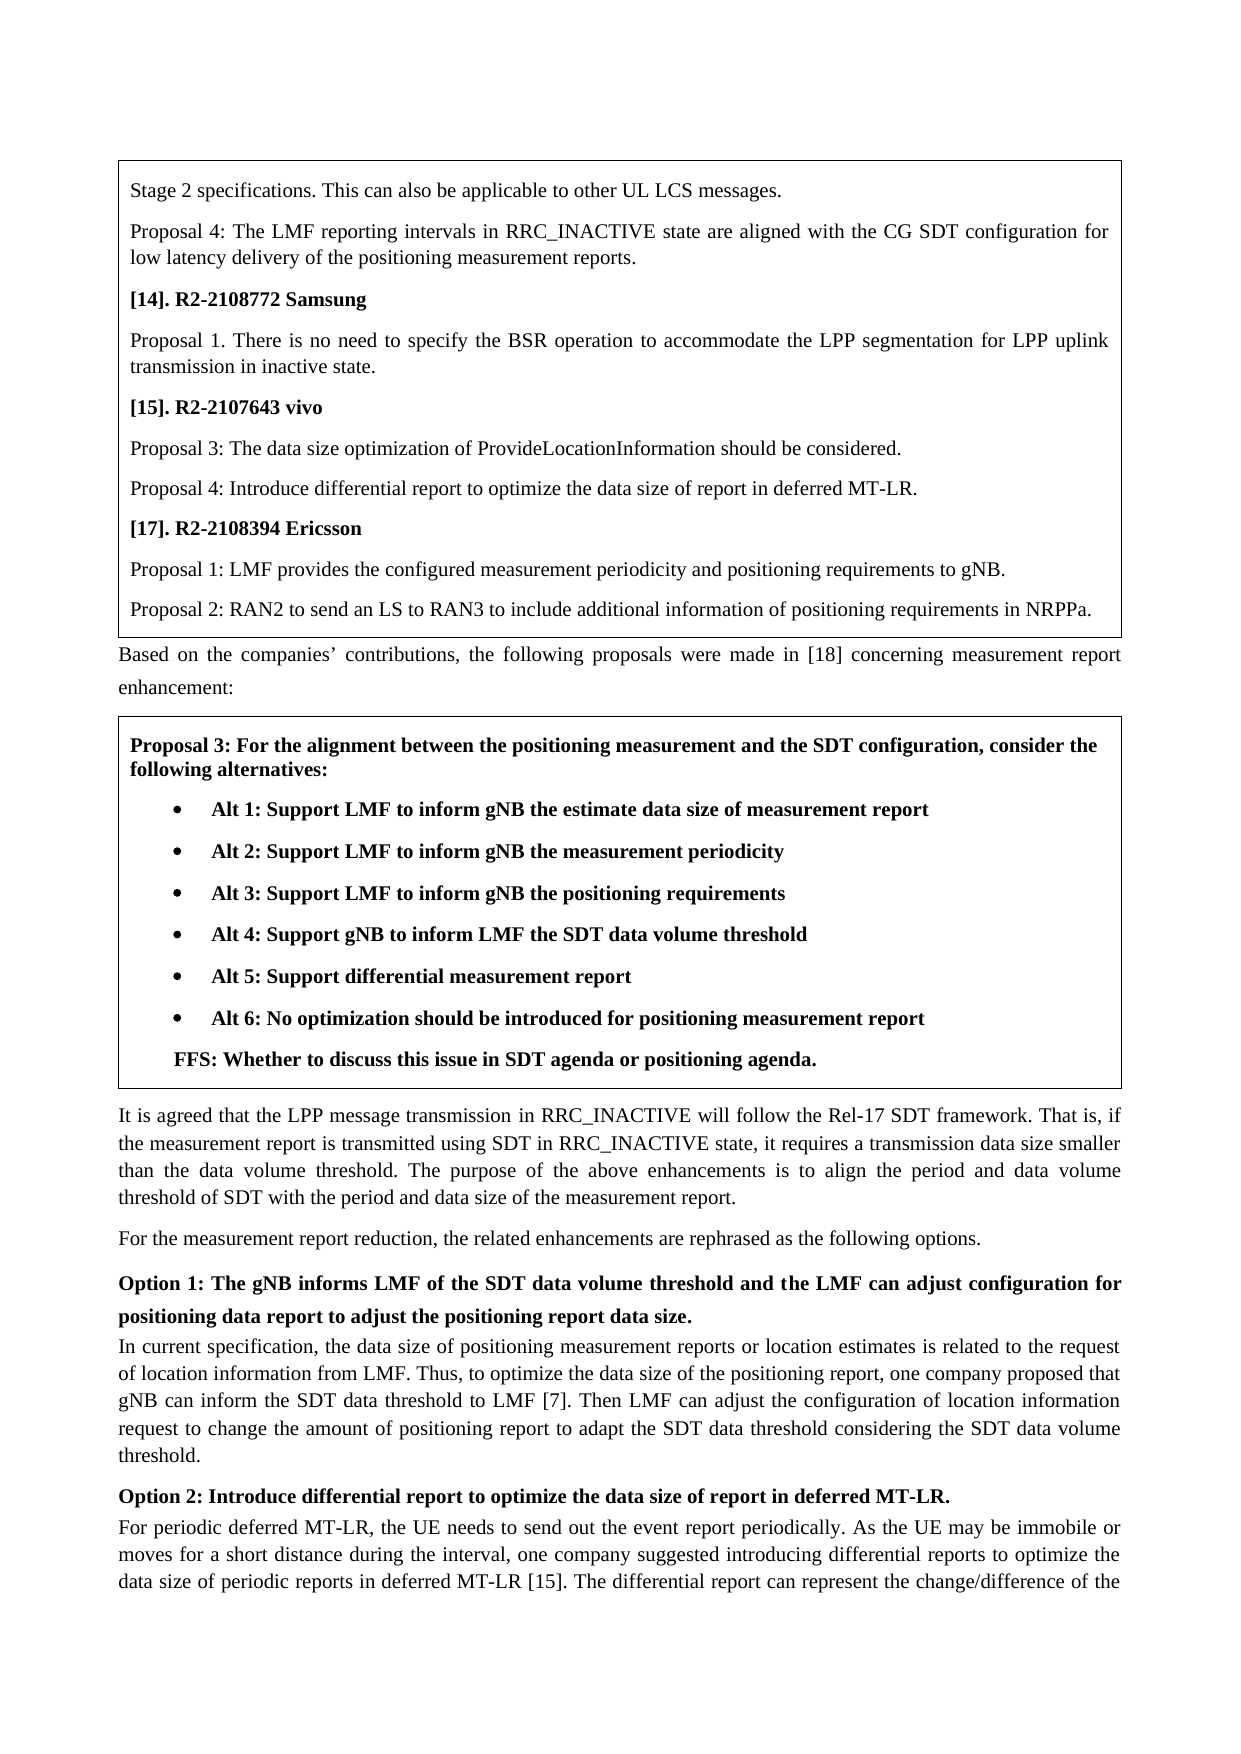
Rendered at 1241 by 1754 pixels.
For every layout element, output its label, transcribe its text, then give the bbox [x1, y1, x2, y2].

text Option 1: The gNB informs LMF of the SDT data volume threshold and the LMF can adjust configuration for positioning data report to adjust the positioning report data size. [118, 1267, 1122, 1332]
text In current specification, the data size of positioning measurement reports or location estimates is related to the request of location information from LMF. Thus, to optimize the data size of the positioning report, one company proposed that gNB can inform the SDT data threshold to LMF [7]. Then LMF can adjust the configuration of location information request to change the amount of positioning report to adapt the SDT data threshold considering the SDT data volume threshold. [118, 1332, 1122, 1467]
text Option 2: Introduce differential report to optimize the data size of report in deferred MT-LR. [118, 1480, 1122, 1512]
text Based on the companies’ contributions, the following proposals were made in [18] concerning measurement report enhancement: [118, 638, 1122, 703]
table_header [119, 161, 1121, 637]
text It is agreed that the LPP message transmission in RRC_INACTIVE will follow the Rel-17 SDT framework. That is, if the measurement report is transmitted using SDT in RRC_INACTIVE state, it requires a transmission data size smaller than the data volume threshold. The purpose of the above enhancements is to align the period and data volume threshold of SDT with the period and data size of the measurement report. [118, 1101, 1122, 1209]
table_header Proposal 3: For the alignment between the positioning measurement and the SDT configuration, consider the following alternatives: Alt 1: Support LMF to inform gNB the estimate data size of measurement report Alt 2: Support LMF to inform gNB the measurement periodicity Alt 3: Support LMF to inform gNB the positioning requirements Alt 4: Support gNB to inform LMF the SDT data volume threshold Alt 5: Support differential measurement report Alt 6: No optimization should be introduced for positioning measurement report FFS: Whether to discuss this issue in SDT agenda or positioning agenda. [119, 717, 1121, 1088]
text For the measurement report reduction, the related enhancements are rephrased as the following options. [118, 1222, 1122, 1254]
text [118, 1512, 1122, 1594]
